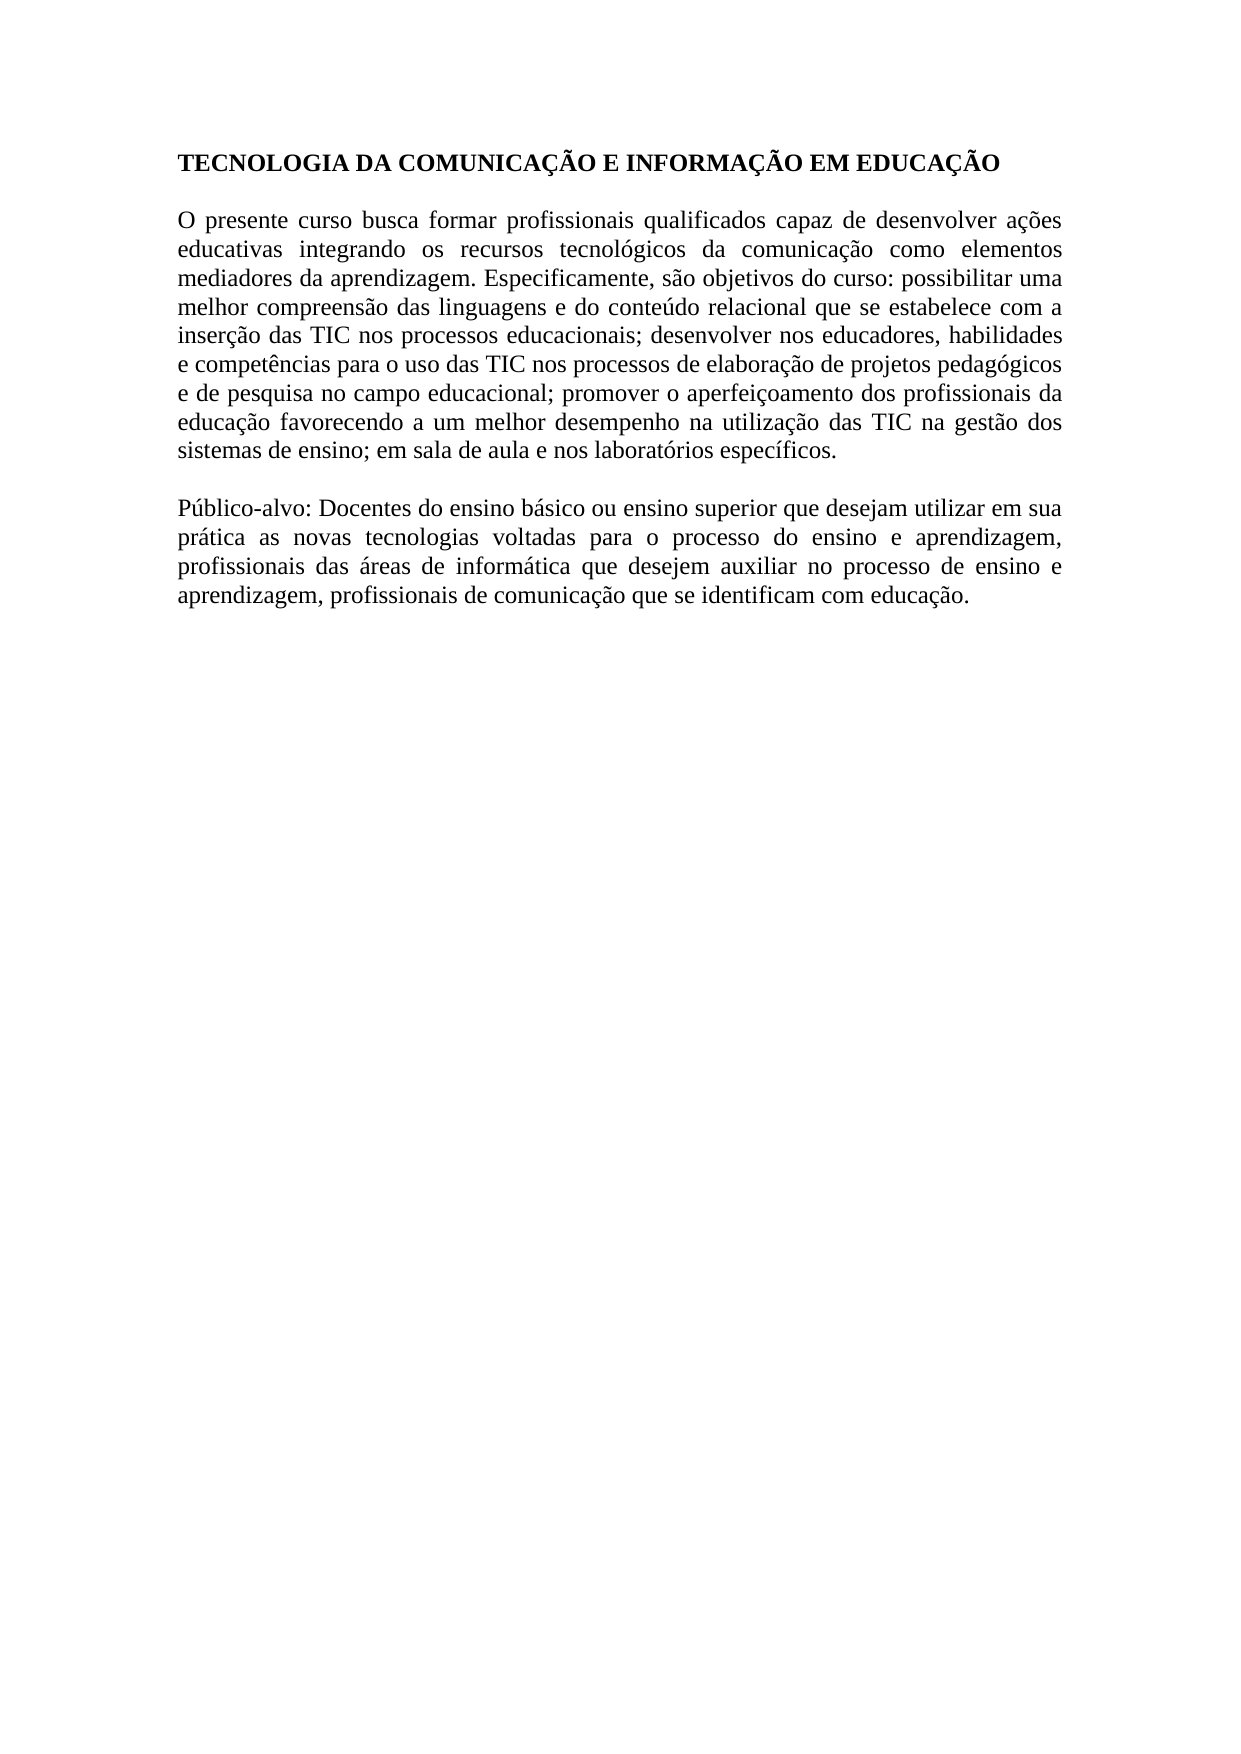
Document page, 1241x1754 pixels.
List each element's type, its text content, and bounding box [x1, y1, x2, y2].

text TECNOLOGIA DA COMUNICAÇÃO E INFORMAÇÃO EM EDUCAÇÃO [177, 148, 1063, 176]
text O presente curso busca formar profissionais qualificados capaz de desenvolver ações educativas integrando os recursos tecnológicos da comunicação como elementos mediadores da aprendizagem. Especificamente, são objetivos do curso: possibilitar uma melhor compreensão das linguagens e do conteúdo relacional que se estabelece com a inserção das TIC nos processos educacionais; desenvolver nos educadores, habilidades e competências para o uso das TIC nos processos de elaboração de projetos pedagógicos e de pesquisa no campo educacional; promover o aperfeiçoamento dos profissionais da educação favorecendo a um melhor desempenho na utilização das TIC na gestão dos sistemas de ensino; em sala de aula e nos laboratórios específicos. [177, 206, 1063, 464]
text Público-alvo: Docentes do ensino básico ou ensino superior que desejam utilizar em sua prática as novas tecnologias voltadas para o processo do ensino e aprendizagem, profissionais das áreas de informática que desejem auxiliar no processo de ensino e aprendizagem, profissionais de comunicação que se identificam com educação. [177, 493, 1063, 608]
